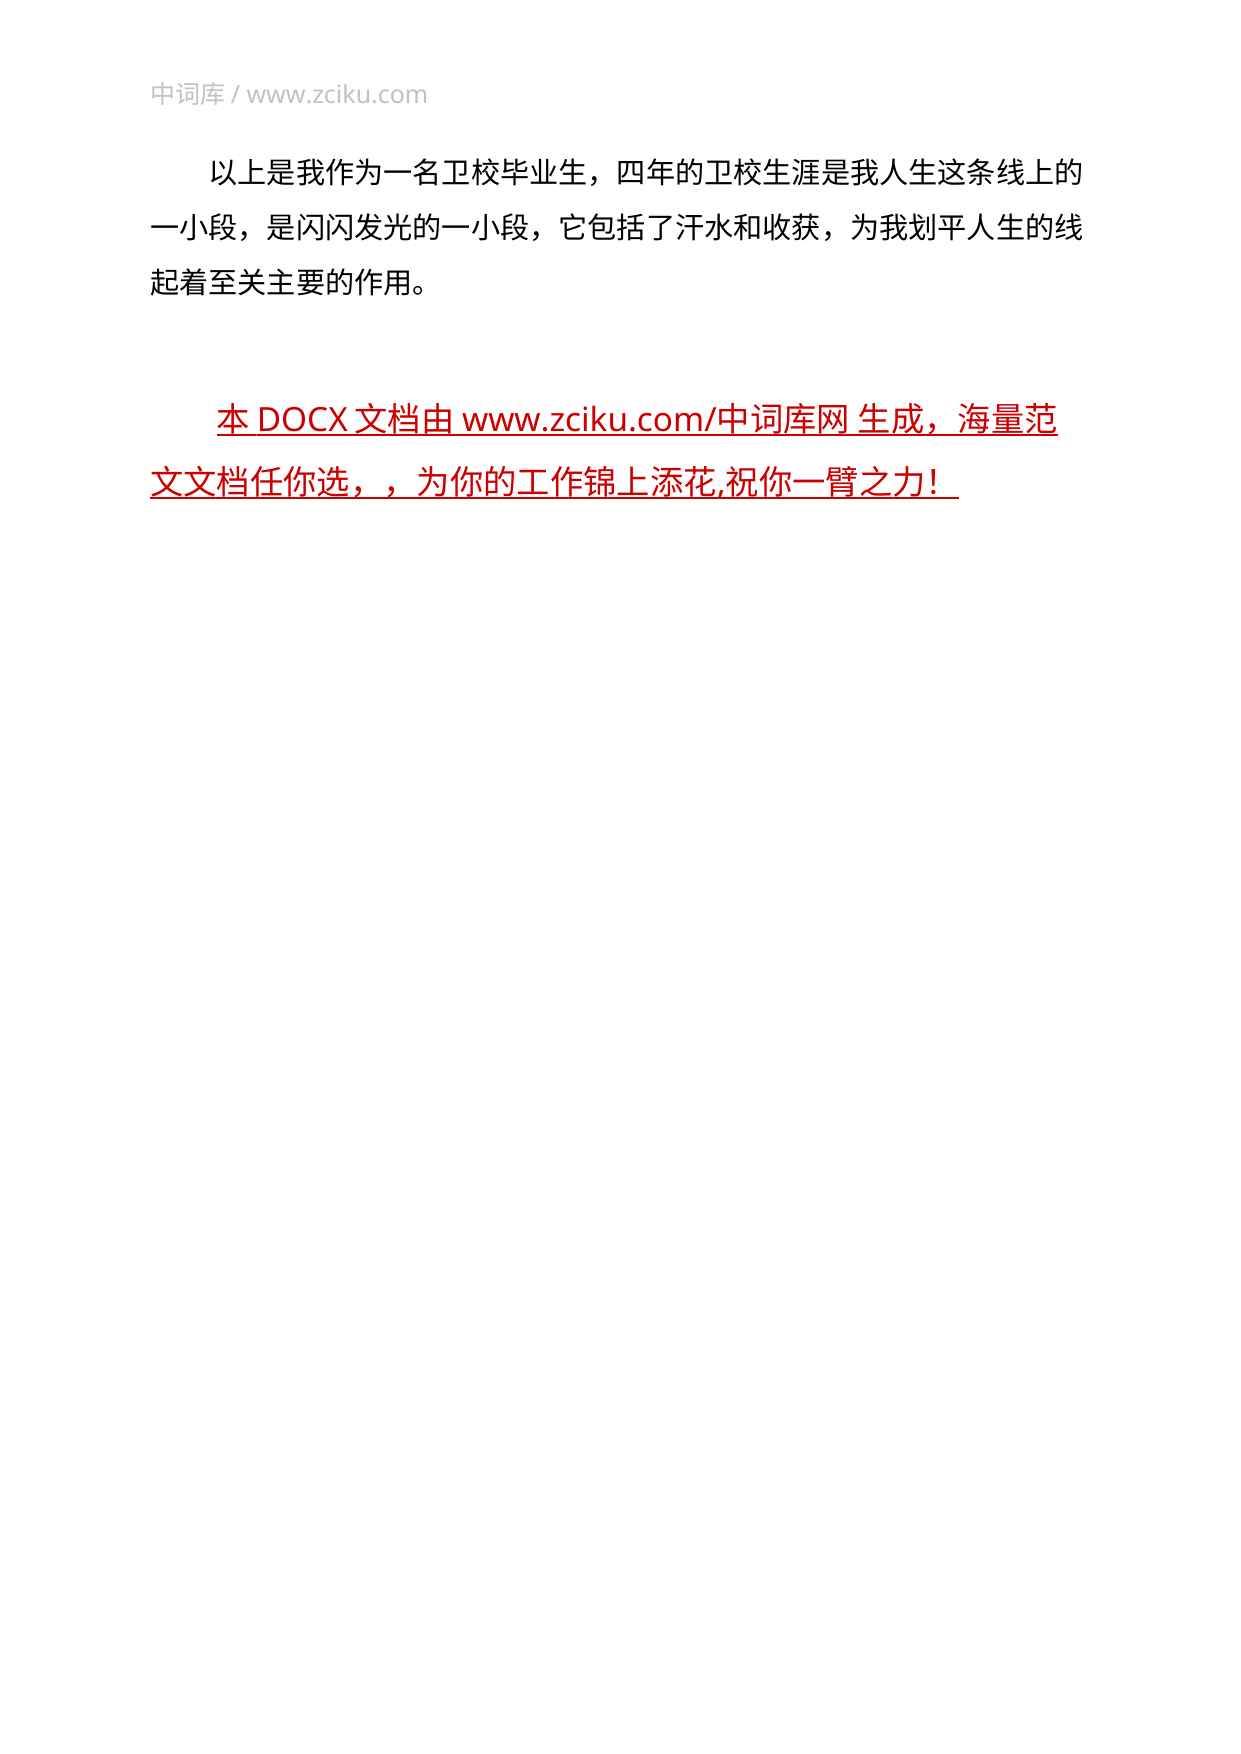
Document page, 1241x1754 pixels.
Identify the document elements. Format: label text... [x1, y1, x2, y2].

text 本DOCX文档由 www.zciku.com/中词库网 生成，海量范文文档任你选，，为你的工作锦上添花,祝你一臂之力！ [150, 393, 1090, 504]
text 以上是我作为一名卫校毕业生，四年的卫校生涯是我人生这条线上的一小段，是闪闪发光的一小段，它包括了汗水和收获，为我划平人生的线起着至关主要的作用。 [150, 150, 1090, 302]
